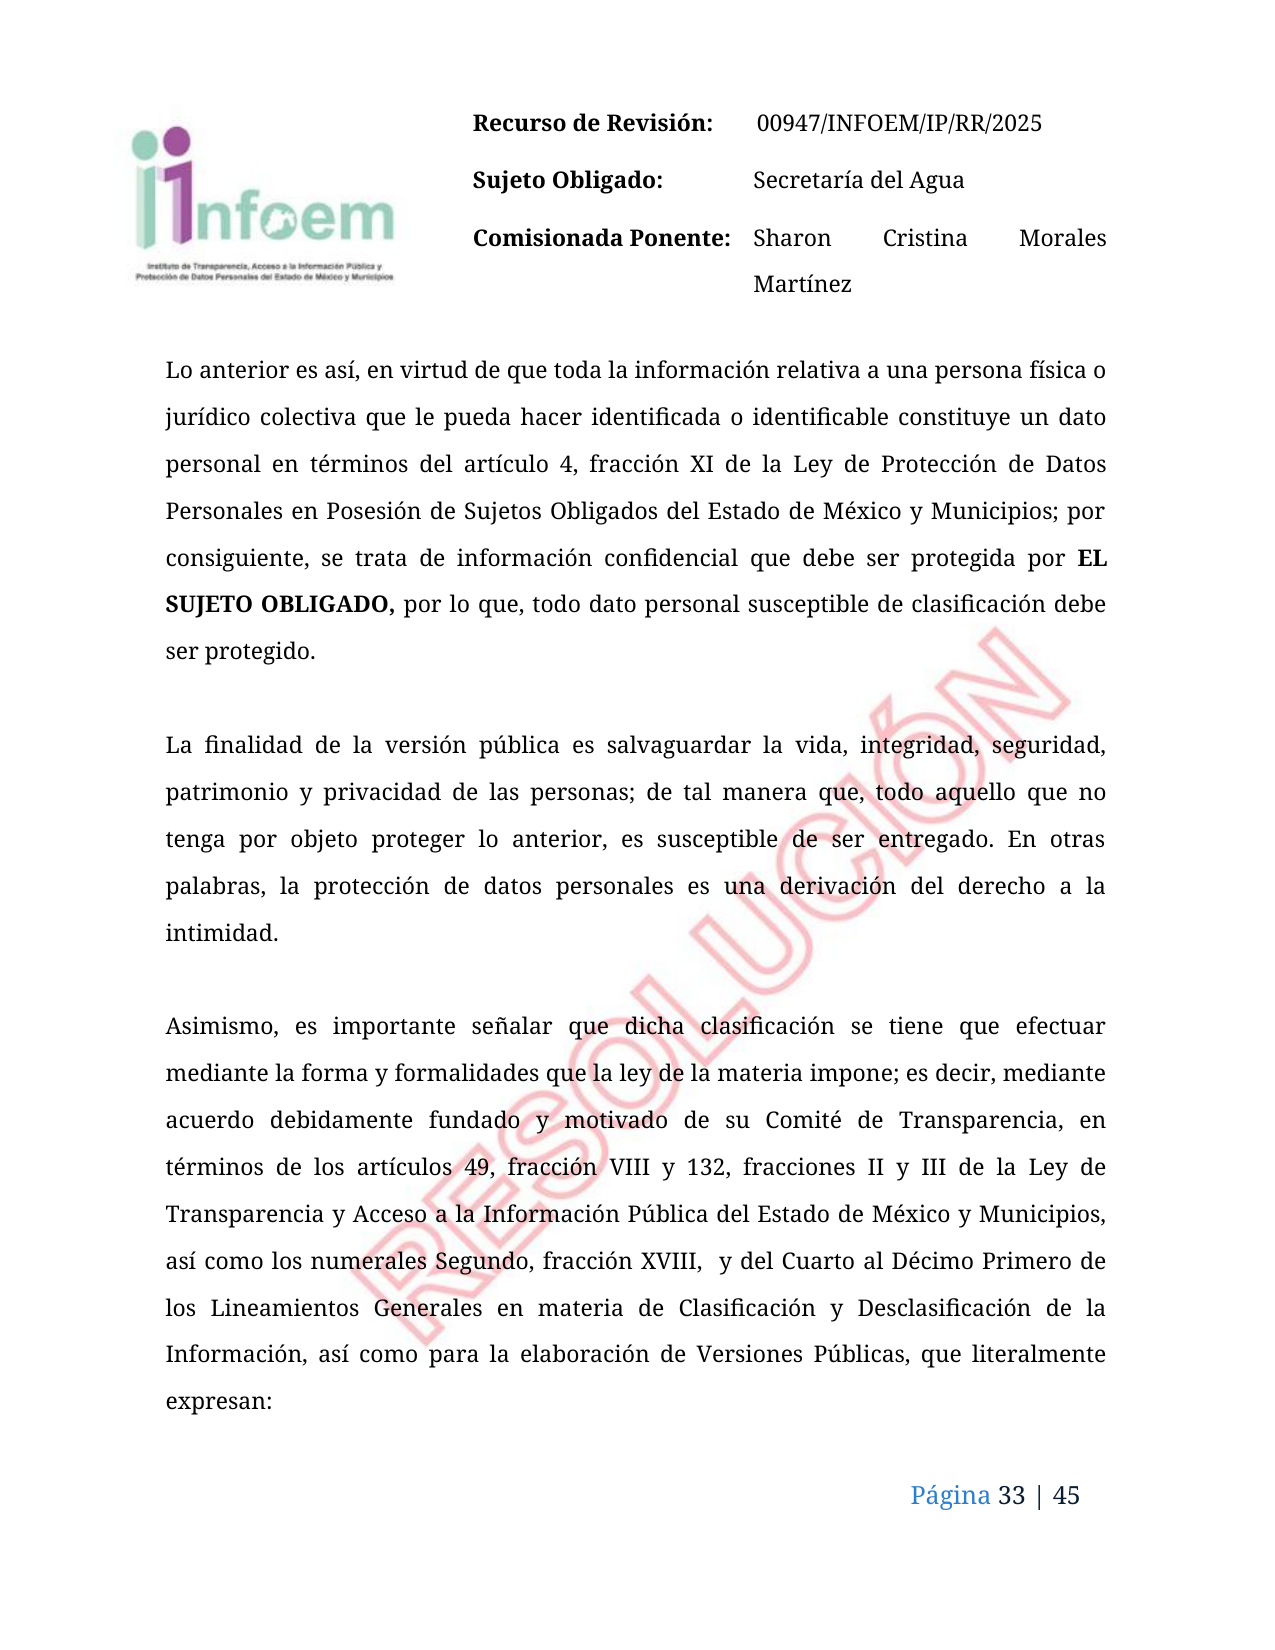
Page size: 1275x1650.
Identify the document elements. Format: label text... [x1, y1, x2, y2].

text Asimismo, es importante señalar que dicha clasificación se tiene que efectuar mediante la forma y formalidades que la ley de la materia impone; es decir, mediante acuerdo debidamente fundado y motivado de su Comité de Transparencia, en términos de los artículos 49, fracción VIII y 132, fracciones II y III de la Ley de Transparencia y Acceso a la Información Pública del Estado de México y Municipios, así como los numerales Segundo, fracción XVIII, y del Cuarto al Décimo Primero de los Lineamientos Generales en materia de Clasificación y Desclasificación de la Información, así como para la elaboración de Versiones Públicas, que literalmente expresan: [165, 1010, 1107, 1417]
text La finalidad de la versión pública es salvaguardar la vida, integridad, seguridad, patrimonio y privacidad de las personas; de tal manera que, todo aquello que no tenga por objeto proteger lo anterior, es susceptible de ser entregado. En otras palabras, la protección de datos personales es una derivación del derecho a la intimidad. [165, 729, 1107, 948]
picture [2, 61, 1275, 1650]
text Lo anterior es así, en virtud de que toda la información relativa a una persona física o jurídico colectiva que le pueda hacer identificada o identificable constituye un dato personal en términos del artículo 4, fracción XI de la Ley de Protección de Datos Personales en Posesión de Sujetos Obligados del Estado de México y Municipios; por consiguiente, se trata de información confidencial que debe ser protegida por EL SUJETO OBLIGADO, por lo que, todo dato personal susceptible de clasificación debe ser protegido. [165, 354, 1107, 667]
